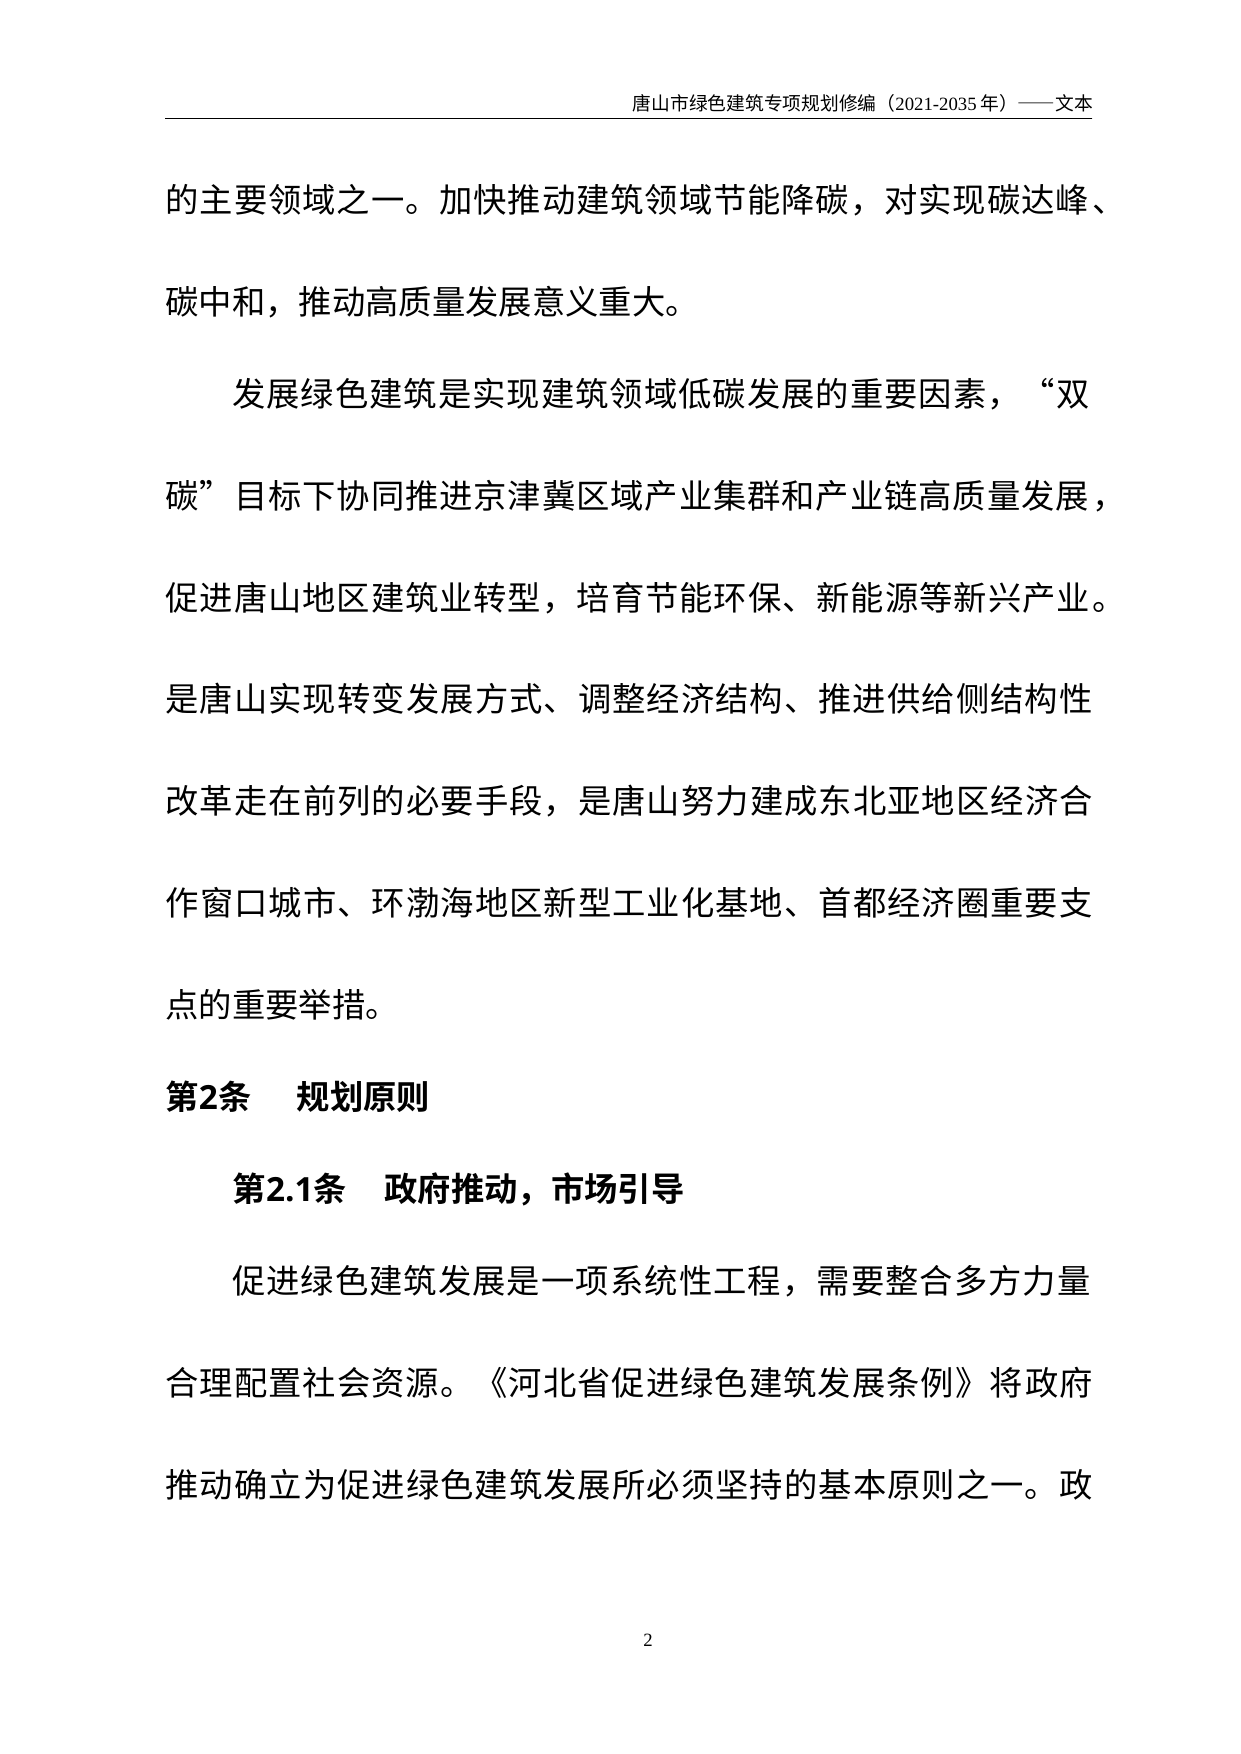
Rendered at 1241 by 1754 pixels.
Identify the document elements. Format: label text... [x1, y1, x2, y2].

subtitle 规划原则 [165, 1061, 1092, 1129]
text 发展绿色建筑是实现建筑领域低碳发展的重要因素，“双碳”目标下协同推进京津冀区域产业集群和产业链高质量发展，促进唐山地区建筑业转型，培育节能环保、新能源等新兴产业。是唐山实现转变发展方式、调整经济结构、推进供给侧结构性改革走在前列的必要手段，是唐山努力建成东北亚地区经济合作窗口城市、环渤海地区新型工业化基地、首都经济圈重要支点的重要举措。 [165, 358, 1092, 1037]
subtitle 政府推动，市场引导 [165, 1153, 1092, 1221]
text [165, 164, 1092, 334]
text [165, 1245, 1092, 1517]
